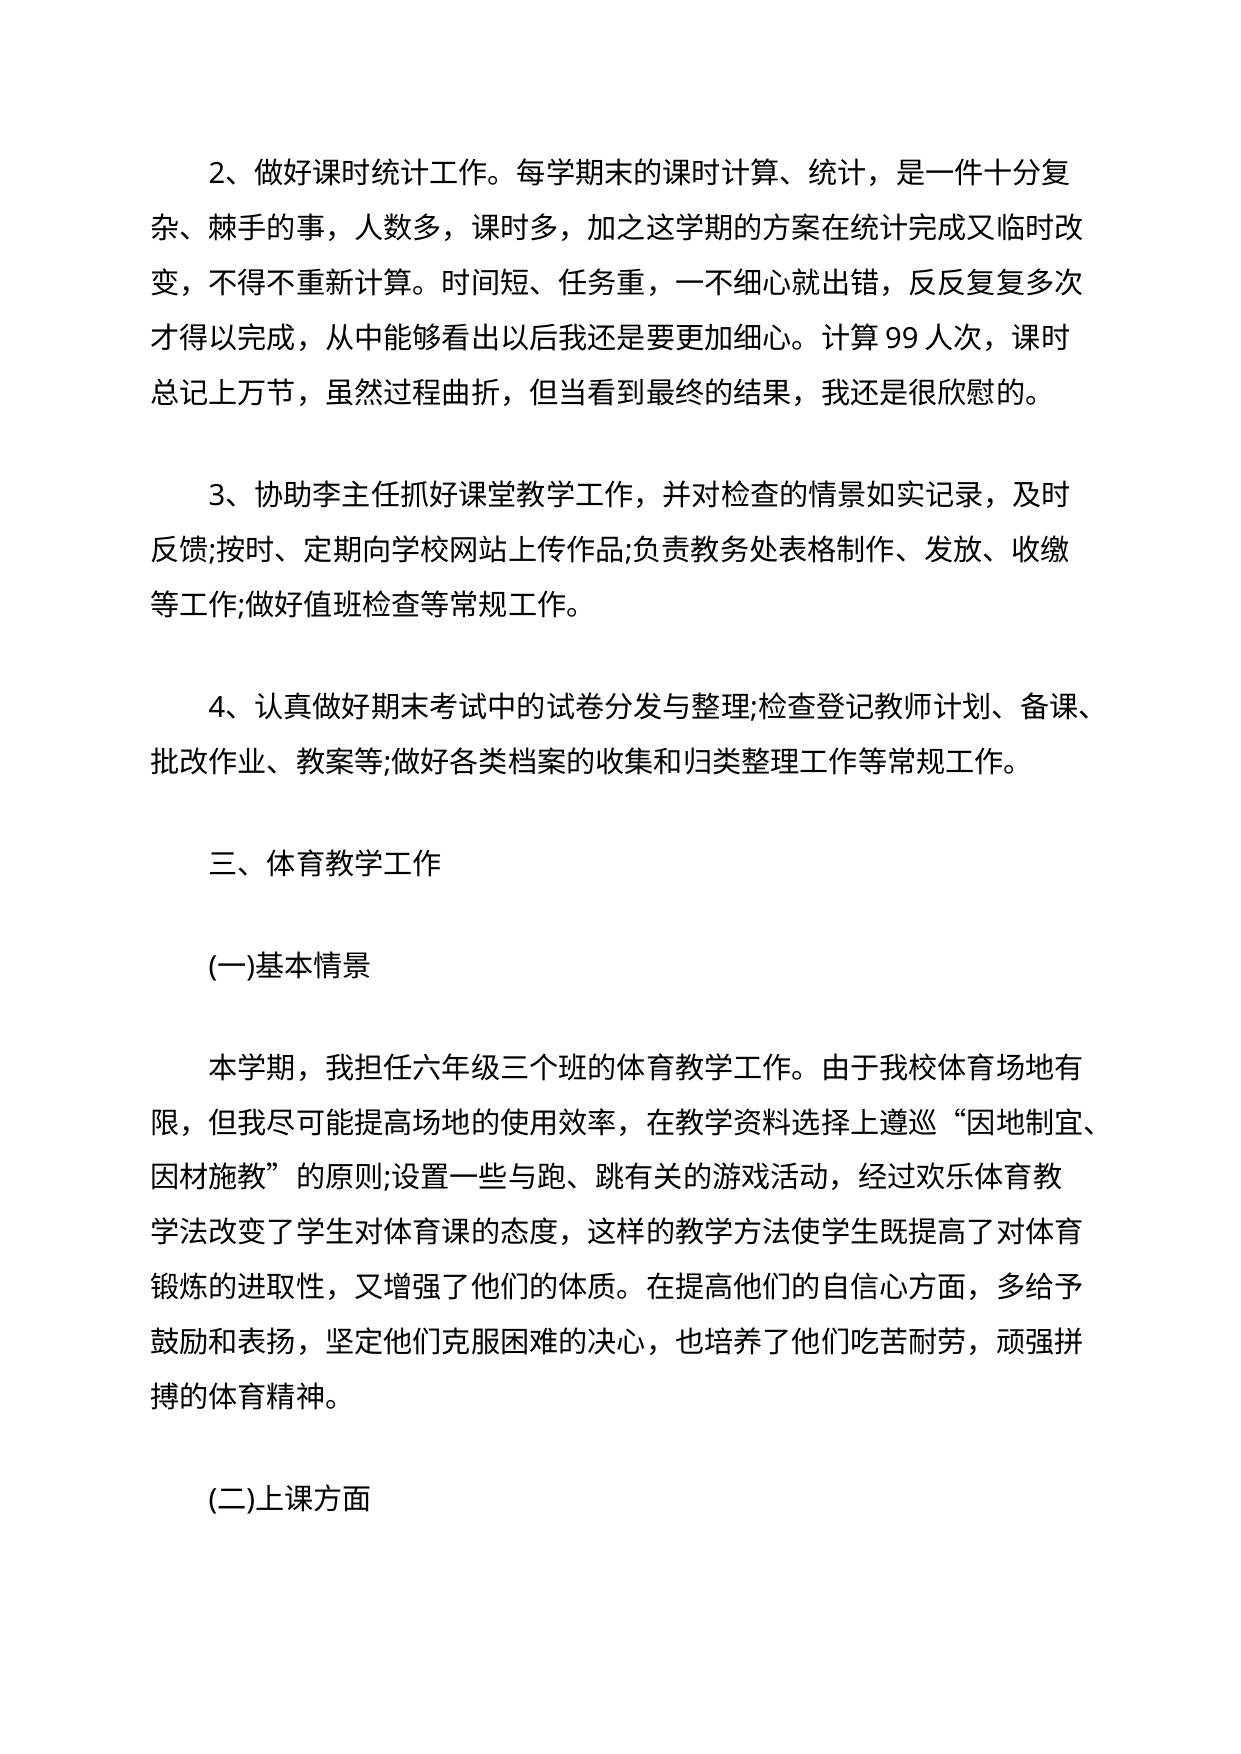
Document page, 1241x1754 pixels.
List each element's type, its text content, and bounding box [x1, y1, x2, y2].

text (二)上课方面 [150, 1476, 1090, 1518]
text 2、做好课时统计工作。每学期末的课时计算、统计，是一件十分复杂、棘手的事，人数多，课时多，加之这学期的方案在统计完成又临时改变，不得不重新计算。时间短、任务重，一不细心就出错，反反复复多次才得以完成，从中能够看出以后我还是要更加细心。计算99人次，课时总记上万节，虽然过程曲折，但当看到最终的结果，我还是很欣慰的。 [150, 150, 1090, 412]
text 4、认真做好期末考试中的试卷分发与整理;检查登记教师计划、备课、批改作业、教案等;做好各类档案的收集和归类整理工作等常规工作。 [150, 683, 1090, 781]
text 三、体育教学工作 [150, 841, 1090, 883]
text 本学期，我担任六年级三个班的体育教学工作。由于我校体育场地有限，但我尽可能提高场地的使用效率，在教学资料选择上遵巡“因地制宜、因材施教”的原则;设置一些与跑、跳有关的游戏活动，经过欢乐体育教学法改变了学生对体育课的态度，这样的教学方法使学生既提高了对体育锻炼的进取性，又增强了他们的体质。在提高他们的自信心方面，多给予鼓励和表扬，坚定他们克服困难的决心，也培养了他们吃苦耐劳，顽强拼搏的体育精神。 [150, 1044, 1090, 1416]
text 3、协助李主任抓好课堂教学工作，并对检查的情景如实记录，及时反馈;按时、定期向学校网站上传作品;负责教务处表格制作、发放、收缴等工作;做好值班检查等常规工作。 [150, 472, 1090, 624]
text (一)基本情景 [150, 942, 1090, 985]
